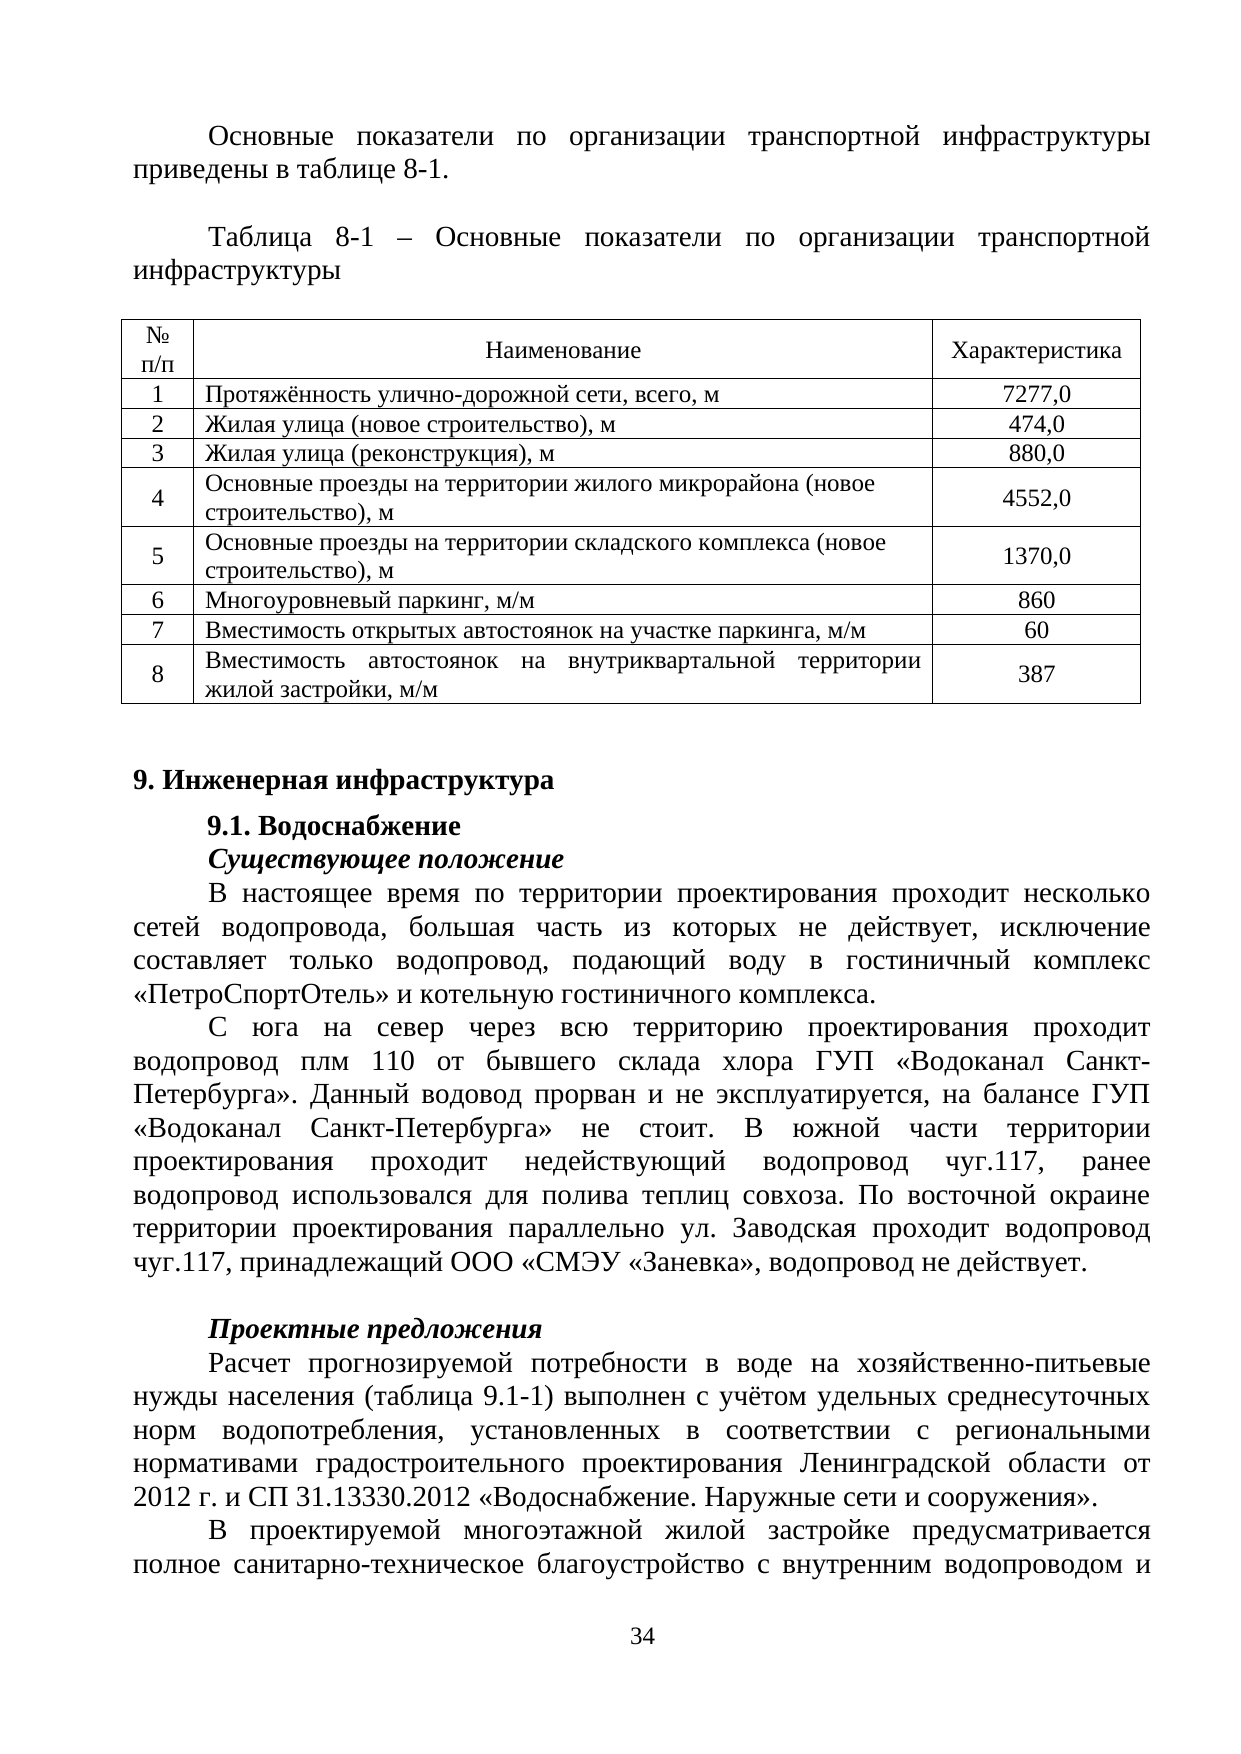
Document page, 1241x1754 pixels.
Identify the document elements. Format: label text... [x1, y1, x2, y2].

table_cell 1 [122, 379, 193, 408]
text Таблица 8-1 – Основные показатели по организации транспортной инфраструктуры [133, 219, 1152, 286]
text Расчет прогнозируемой потребности в воде на хозяйственно-питьевые нужды населения (таблица 9.1-1) выполнен с учётом удельных среднесуточных норм водопотребления, установленных в соответствии с региональными нормативами градостроительного проектирования Ленинградской области от 2012 г. и СП 31.13330.2012 «Водоснабжение. Наружные сети и сооружения». [133, 1345, 1152, 1512]
table_cell 2 [122, 409, 193, 437]
table_cell 60 [933, 615, 1140, 644]
text С юга на север через всю территорию проектирования проходит водопровод плм 110 от бывшего склада хлора ГУП «Водоканал Санкт-Петербурга». Данный водовод прорван и не эксплуатируется, на балансе ГУП «Водоканал Санкт-Петербурга» не стоит. В южной части территории проектирования проходит недействующий водопровод чуг.117, ранее водопровод использовался для полива теплиц совхоза. По восточной окраине территории проектирования параллельно ул. Заводская проходит водопровод чуг.117, принадлежащий ООО «СМЭУ «Заневка», водопровод не действует. [133, 1009, 1152, 1278]
table_cell 1370,0 [933, 527, 1140, 584]
text Существующее положение [133, 842, 1152, 875]
table_cell 5 [122, 527, 193, 584]
table_header Характеристика [933, 320, 1140, 378]
table_cell 474,0 [933, 409, 1140, 437]
table_cell 3 [122, 439, 193, 467]
table_cell Вместимость открытых автостоянок на участке паркинга, м/м [194, 615, 932, 644]
table_cell Основные проезды на территории складского комплекса (новое строительство), м [194, 527, 932, 584]
table_cell 387 [933, 645, 1140, 702]
table_cell 860 [933, 585, 1140, 614]
table_header Наименование [194, 320, 932, 378]
table_cell 6 [122, 585, 193, 614]
text Основные показатели по организации транспортной инфраструктуры приведены в таблице 8-1. [133, 118, 1152, 185]
subtitle 9.1. Водоснабжение [133, 808, 1152, 842]
table_cell 4552,0 [933, 468, 1140, 526]
table_cell 7 [122, 615, 193, 644]
table_cell 880,0 [933, 439, 1140, 467]
table_cell Вместимость автостоянок на внутриквартальной территории жилой застройки, м/м [194, 645, 932, 702]
table_cell 7277,0 [933, 379, 1140, 408]
table_cell Жилая улица (новое строительство), м [194, 409, 932, 437]
text Проектные предложения [133, 1311, 1152, 1345]
table_cell 8 [122, 645, 193, 702]
table_cell Основные проезды на территории жилого микрорайона (новое строительство), м [194, 468, 932, 526]
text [133, 1512, 1152, 1579]
text В настоящее время по территории проектирования проходит несколько сетей водопровода, большая часть из которых не действует, исключение составляет только водопровод, подающий воду в гостиничный комплекс «ПетроСпортОтель» и котельную гостиничного комплекса. [133, 875, 1152, 1009]
table_header № п/п [122, 320, 193, 378]
subtitle 9. Инженерная инфраструктура [133, 762, 1152, 796]
table_cell Многоуровневый паркинг, м/м [194, 585, 932, 614]
table_cell 4 [122, 468, 193, 526]
table_cell Протяжённость улично-дорожной сети, всего, м [194, 379, 932, 408]
table_cell Жилая улица (реконструкция), м [194, 439, 932, 467]
